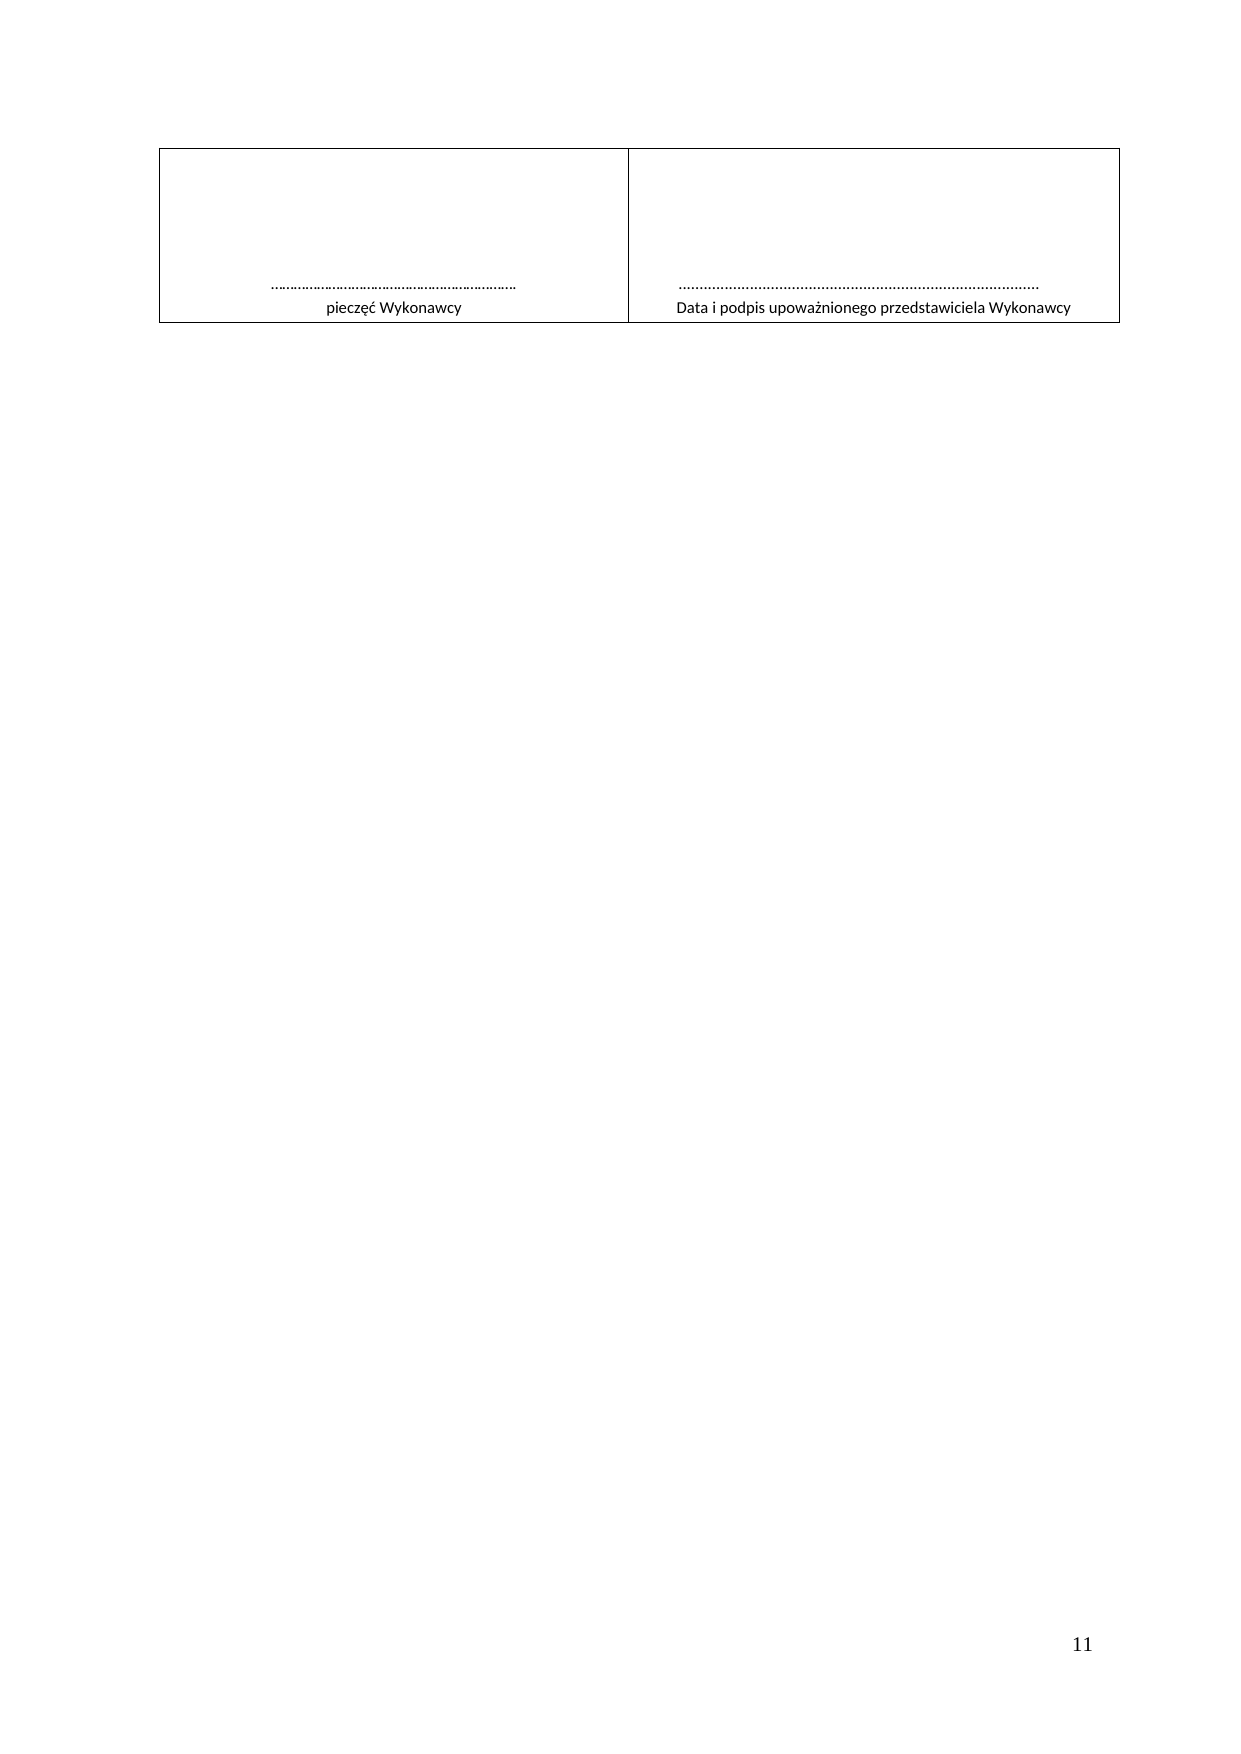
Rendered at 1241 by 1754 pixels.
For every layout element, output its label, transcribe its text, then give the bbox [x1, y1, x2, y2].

table_cell ………………………………………………………. pieczęć Wykonawcy [160, 149, 628, 322]
table_cell ...................................................................................... Data i podpis upoważnionego przedstawiciela Wykonawcy [629, 149, 1119, 322]
